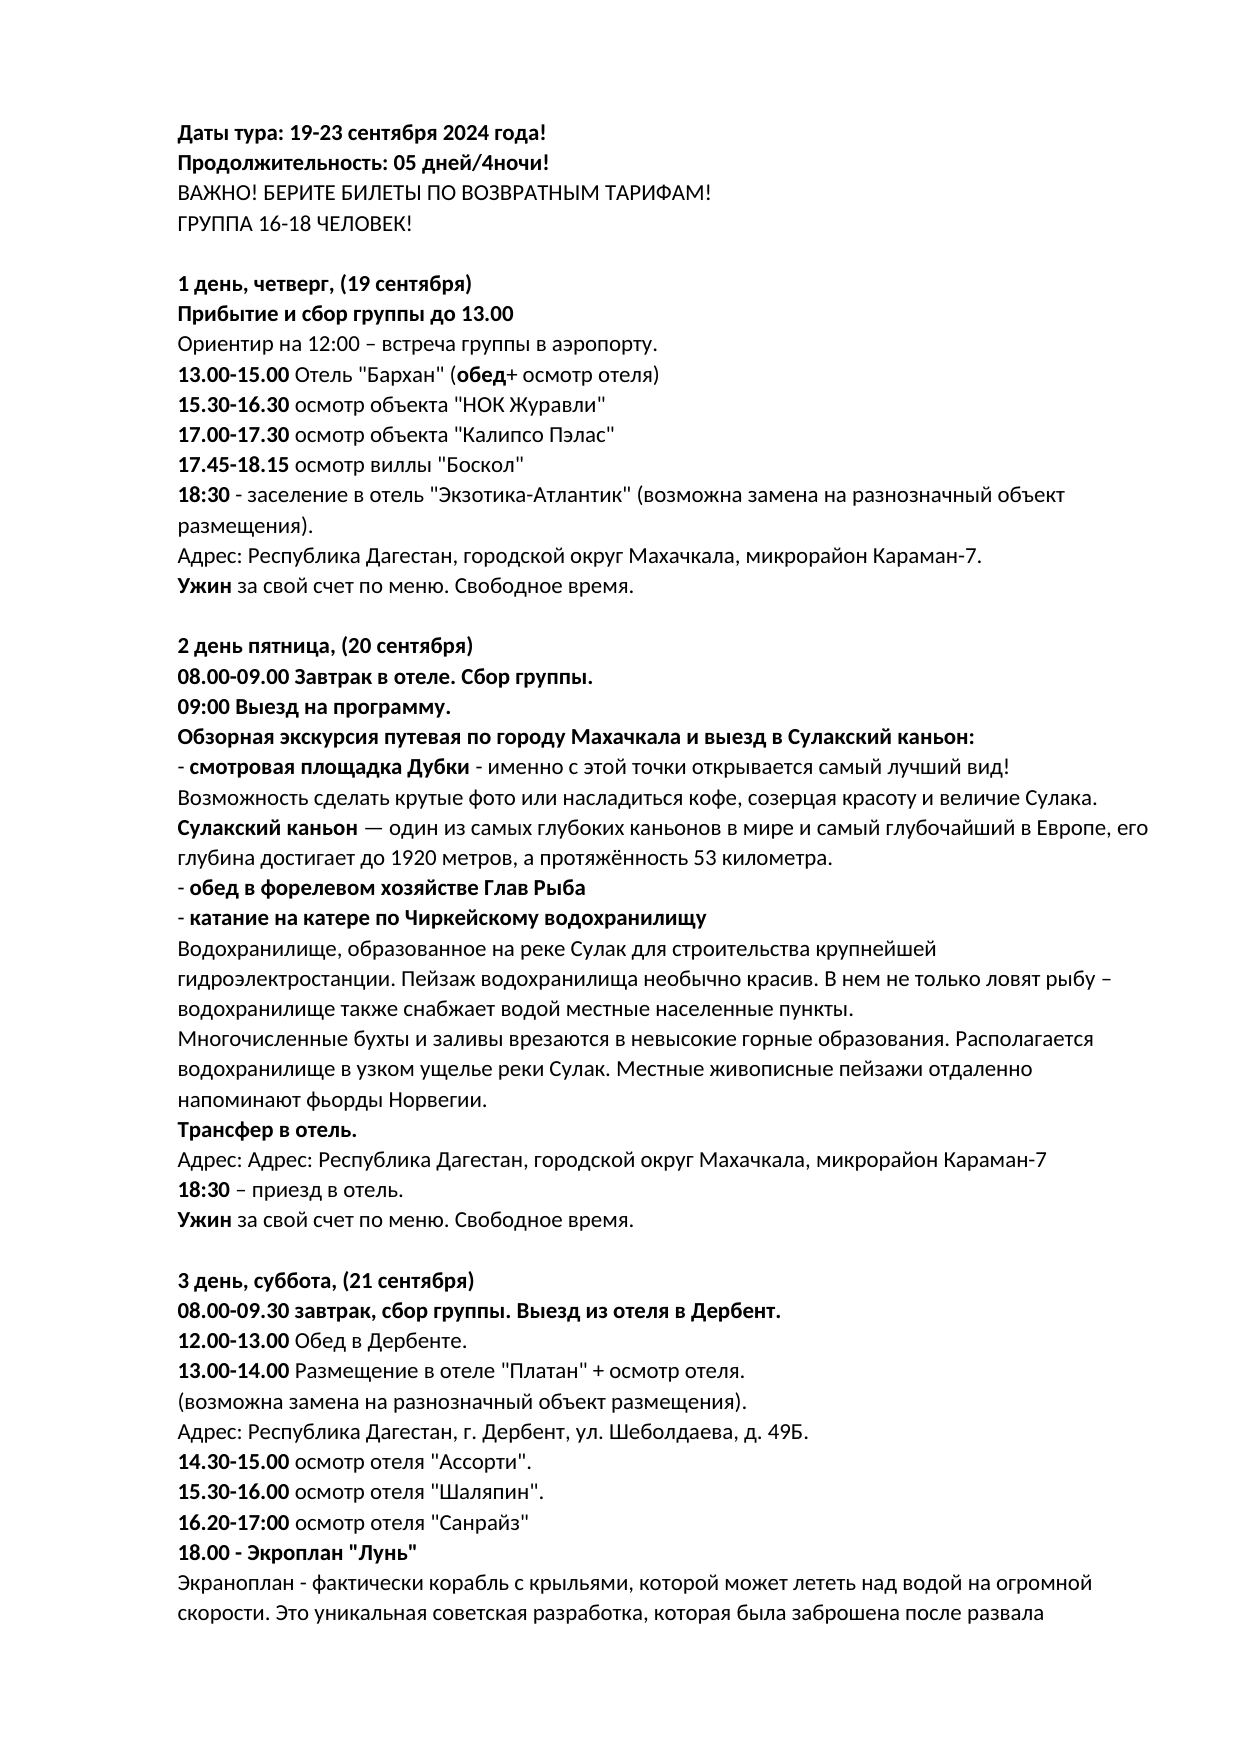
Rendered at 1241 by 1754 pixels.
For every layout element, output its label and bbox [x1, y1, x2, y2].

text [177, 118, 1152, 1626]
